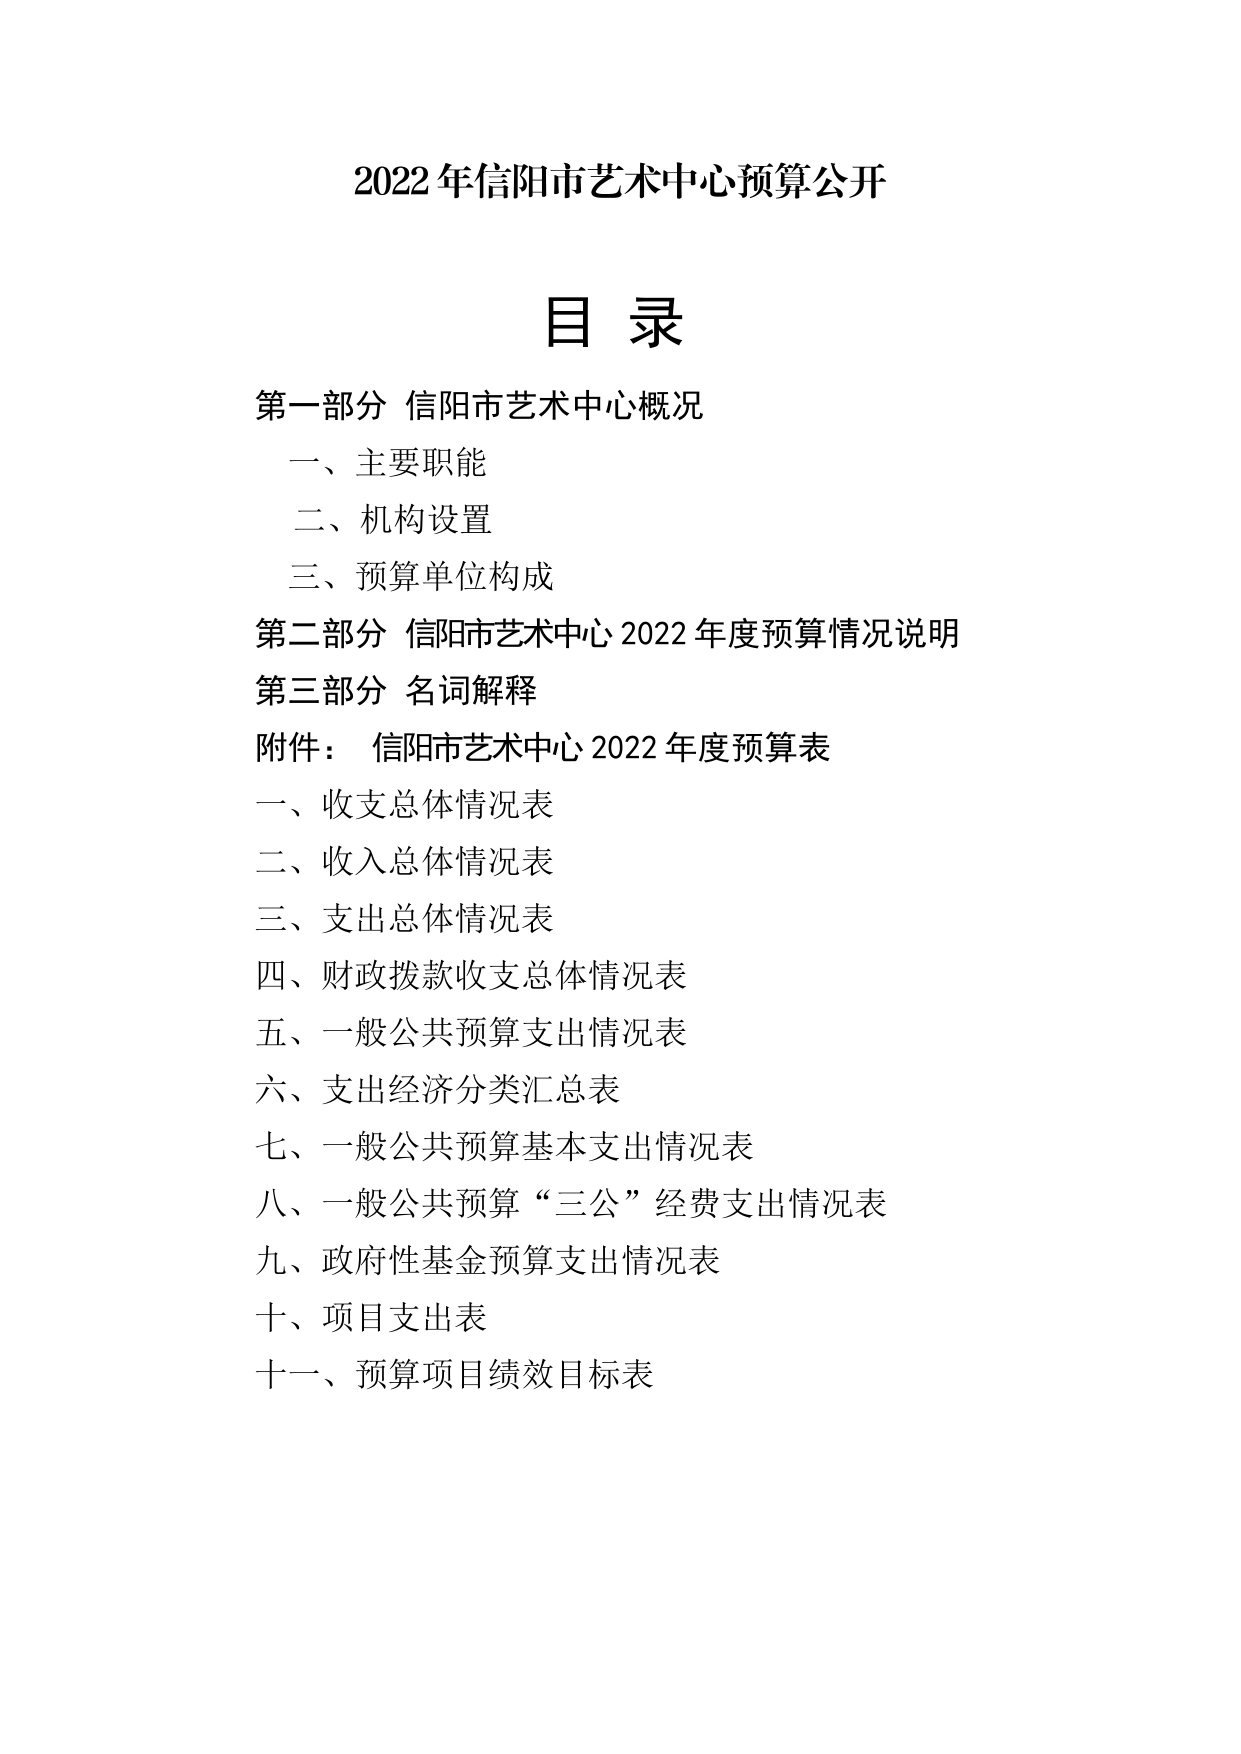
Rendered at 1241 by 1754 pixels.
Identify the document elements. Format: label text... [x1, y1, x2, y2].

text 二、收入总体情况表 [187, 840, 1047, 878]
text 四、财政拨款收支总体情况表 [187, 954, 1047, 992]
text 十一、预算项目绩效目标表 [187, 1353, 1047, 1391]
text 八、一般公共预算“三公”经费支出情况表 [187, 1182, 1047, 1220]
text 三、支出总体情况表 [187, 897, 1047, 935]
text 七、一般公共预算基本支出情况表 [187, 1125, 1047, 1163]
text 一、主要职能 [187, 441, 681, 479]
text 目 录 [173, 284, 1047, 351]
text 附件： 信阳市艺术中心2022年度预算表 [187, 726, 1053, 764]
text 第一部分 信阳市艺术中心概况 [187, 384, 998, 422]
text 五、一般公共预算支出情况表 [187, 1011, 1047, 1049]
text 九、政府性基金预算支出情况表 [187, 1239, 1047, 1277]
text 第三部分 名词解释 [187, 669, 998, 707]
text 2022年信阳市艺术中心预算公开 [187, 162, 1053, 206]
text 三、预算单位构成 [187, 555, 681, 593]
text 第二部分 信阳市艺术中心2022年度预算情况说明 [187, 612, 998, 650]
text 二、机构设置 [209, 498, 681, 536]
text 六、支出经济分类汇总表 [187, 1068, 1047, 1106]
text 十、项目支出表 [187, 1296, 1047, 1334]
text 一、收支总体情况表 [187, 783, 1047, 821]
